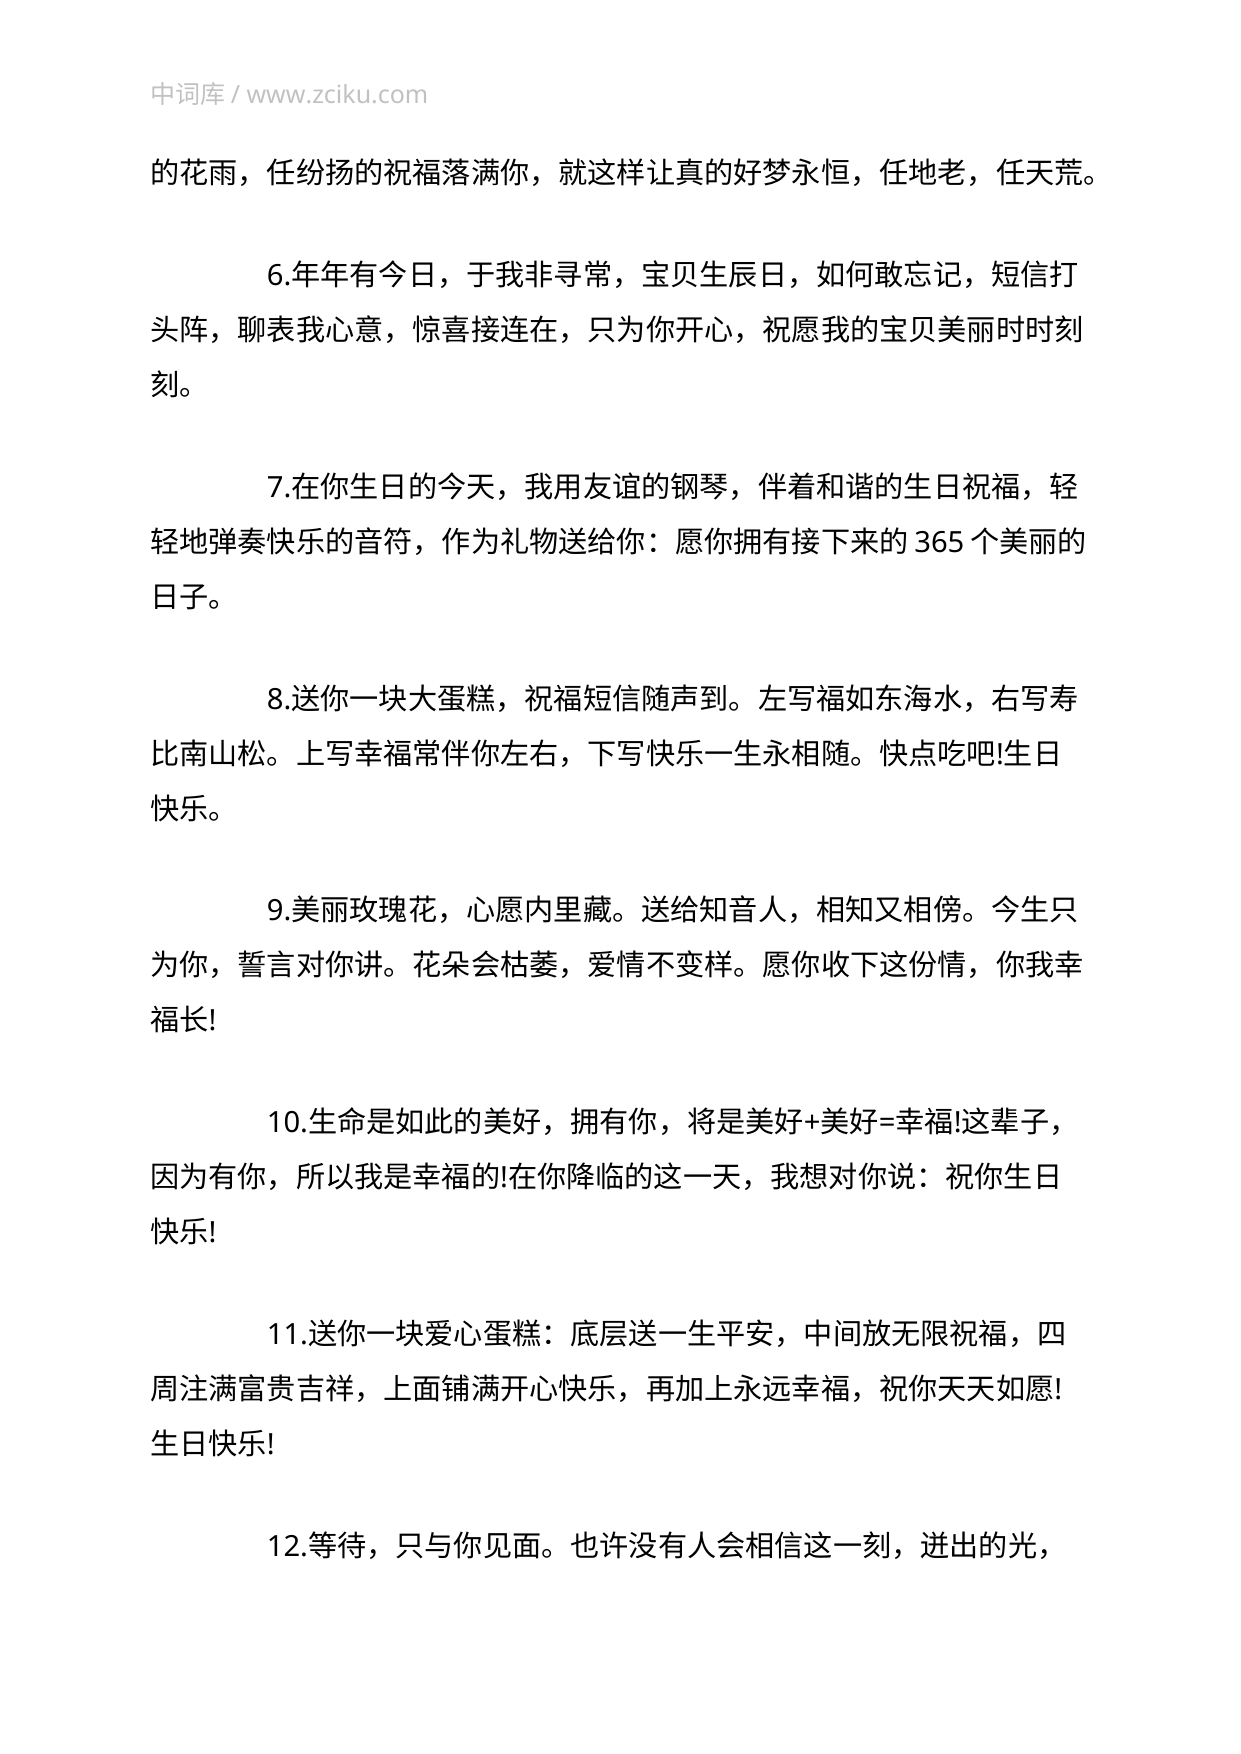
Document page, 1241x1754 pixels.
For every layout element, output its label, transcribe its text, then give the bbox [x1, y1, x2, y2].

text 6.年年有今日，于我非寻常，宝贝生辰日，如何敢忘记，短信打头阵，聊表我心意，惊喜接连在，只为你开心，祝愿我的宝贝美丽时时刻刻。 [150, 252, 1090, 404]
text 11.送你一块爱心蛋糕：底层送一生平安，中间放无限祝福，四周注满富贵吉祥，上面铺满开心快乐，再加上永远幸福，祝你天天如愿!生日快乐! [150, 1311, 1090, 1463]
text 8.送你一块大蛋糕，祝福短信随声到。左写福如东海水，右写寿比南山松。上写幸福常伴你左右，下写快乐一生永相随。快点吃吧!生日快乐。 [150, 675, 1090, 827]
text 7.在你生日的今天，我用友谊的钢琴，伴着和谐的生日祝福，轻轻地弹奏快乐的音符，作为礼物送给你：愿你拥有接下来的365个美丽的日子。 [150, 463, 1090, 616]
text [150, 1523, 1090, 1565]
text 10.生命是如此的美好，拥有你，将是美好+美好=幸福!这辈子，因为有你，所以我是幸福的!在你降临的这一天，我想对你说：祝你生日快乐! [150, 1099, 1090, 1251]
text 9.美丽玫瑰花，心愿内里藏。送给知音人，相知又相傍。今生只为你，誓言对你讲。花朵会枯萎，爱情不变样。愿你收下这份情，你我幸福长! [150, 887, 1090, 1039]
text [150, 150, 1090, 192]
